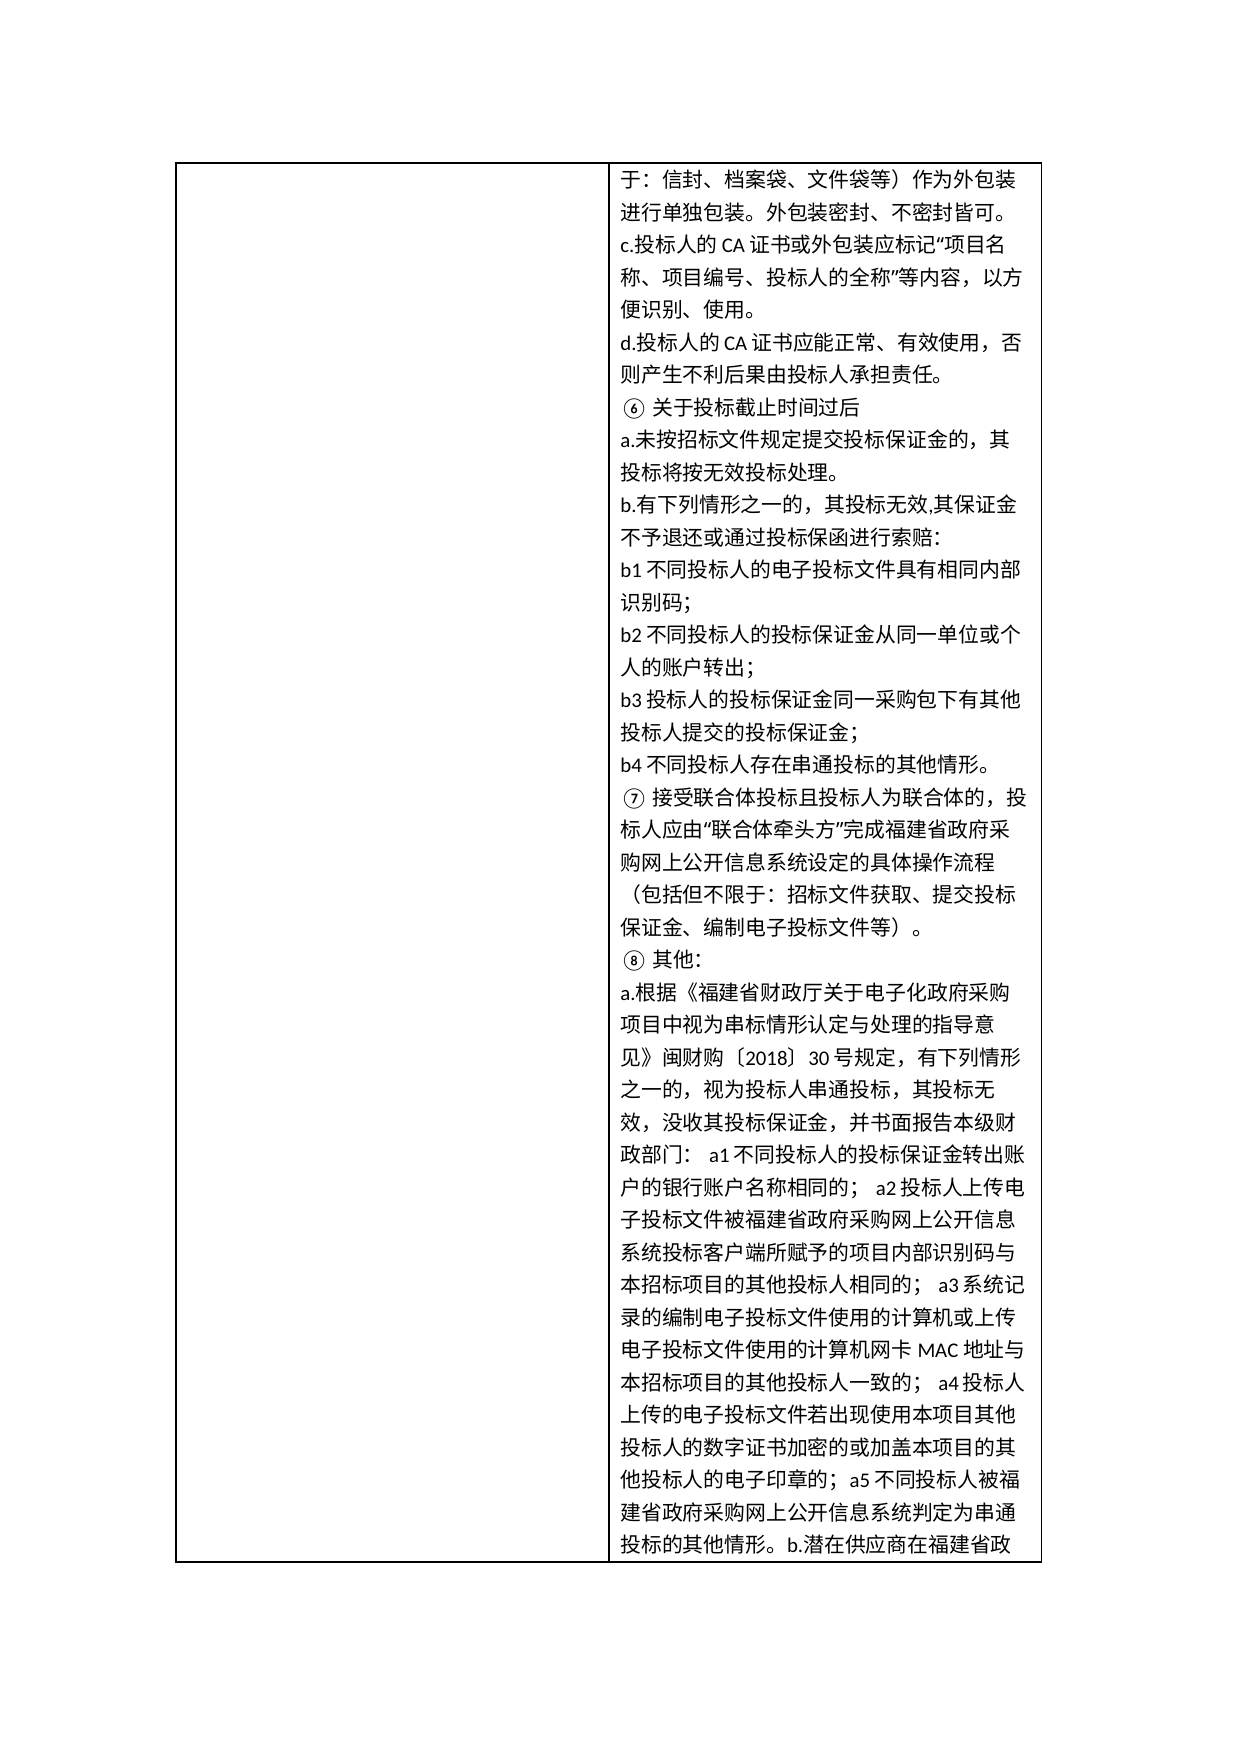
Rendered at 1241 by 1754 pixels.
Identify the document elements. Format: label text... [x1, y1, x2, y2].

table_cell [610, 164, 1041, 1561]
table_cell 1 [177, 164, 608, 1561]
